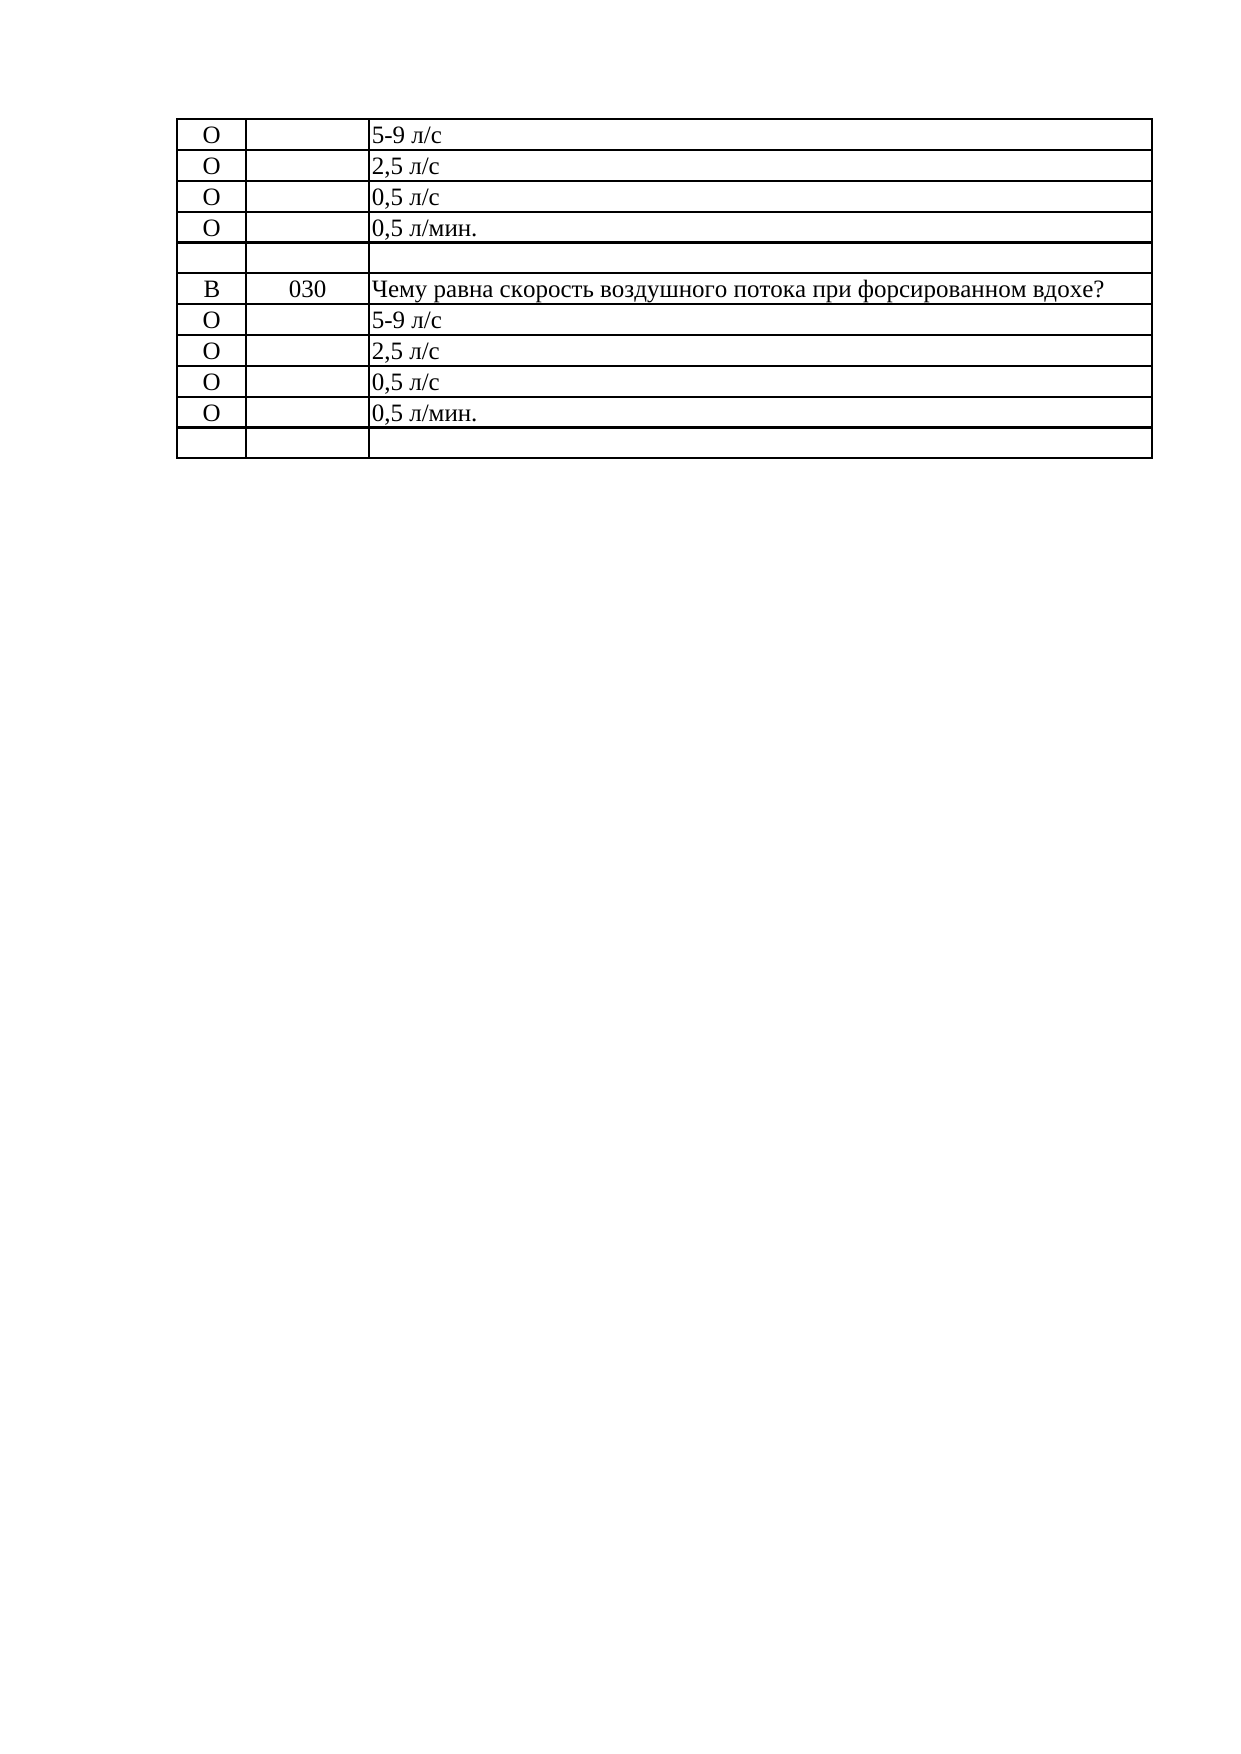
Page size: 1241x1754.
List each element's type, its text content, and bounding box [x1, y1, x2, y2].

table_cell О [178, 182, 245, 211]
table_cell [247, 305, 368, 334]
table_cell [247, 367, 368, 396]
table_cell О [178, 151, 245, 180]
table_cell 2,5 л/с [370, 151, 1151, 180]
table_cell [178, 244, 245, 272]
table_cell 0,5 л/с [370, 182, 1151, 211]
table_cell О [178, 213, 245, 241]
table_cell О [178, 120, 245, 149]
table_cell О [178, 398, 245, 426]
table_cell О [178, 336, 245, 365]
table_cell Чему равна скорость воздушного потока при форсированном вдохе? [370, 274, 1151, 303]
table_cell [247, 151, 368, 180]
table_cell [247, 398, 368, 426]
table_cell 0,5 л/мин. [370, 213, 1151, 241]
table_cell [247, 336, 368, 365]
table_cell 0,5 л/мин. [370, 398, 1151, 426]
table_cell О [178, 367, 245, 396]
table_cell О [178, 305, 245, 334]
table_cell [370, 244, 1151, 272]
table_cell [247, 429, 368, 457]
table_cell 5-9 л/с [370, 305, 1151, 334]
table_cell В [178, 274, 245, 303]
table_cell 0,5 л/с [370, 367, 1151, 396]
table_cell 2,5 л/с [370, 336, 1151, 365]
table_cell [178, 429, 245, 457]
table_cell [247, 213, 368, 241]
table_cell [247, 244, 368, 272]
table_cell [247, 182, 368, 211]
table_cell [247, 120, 368, 149]
table_cell 5-9 л/с [370, 120, 1151, 149]
table_cell 030 [247, 274, 368, 303]
table_cell [370, 429, 1151, 457]
